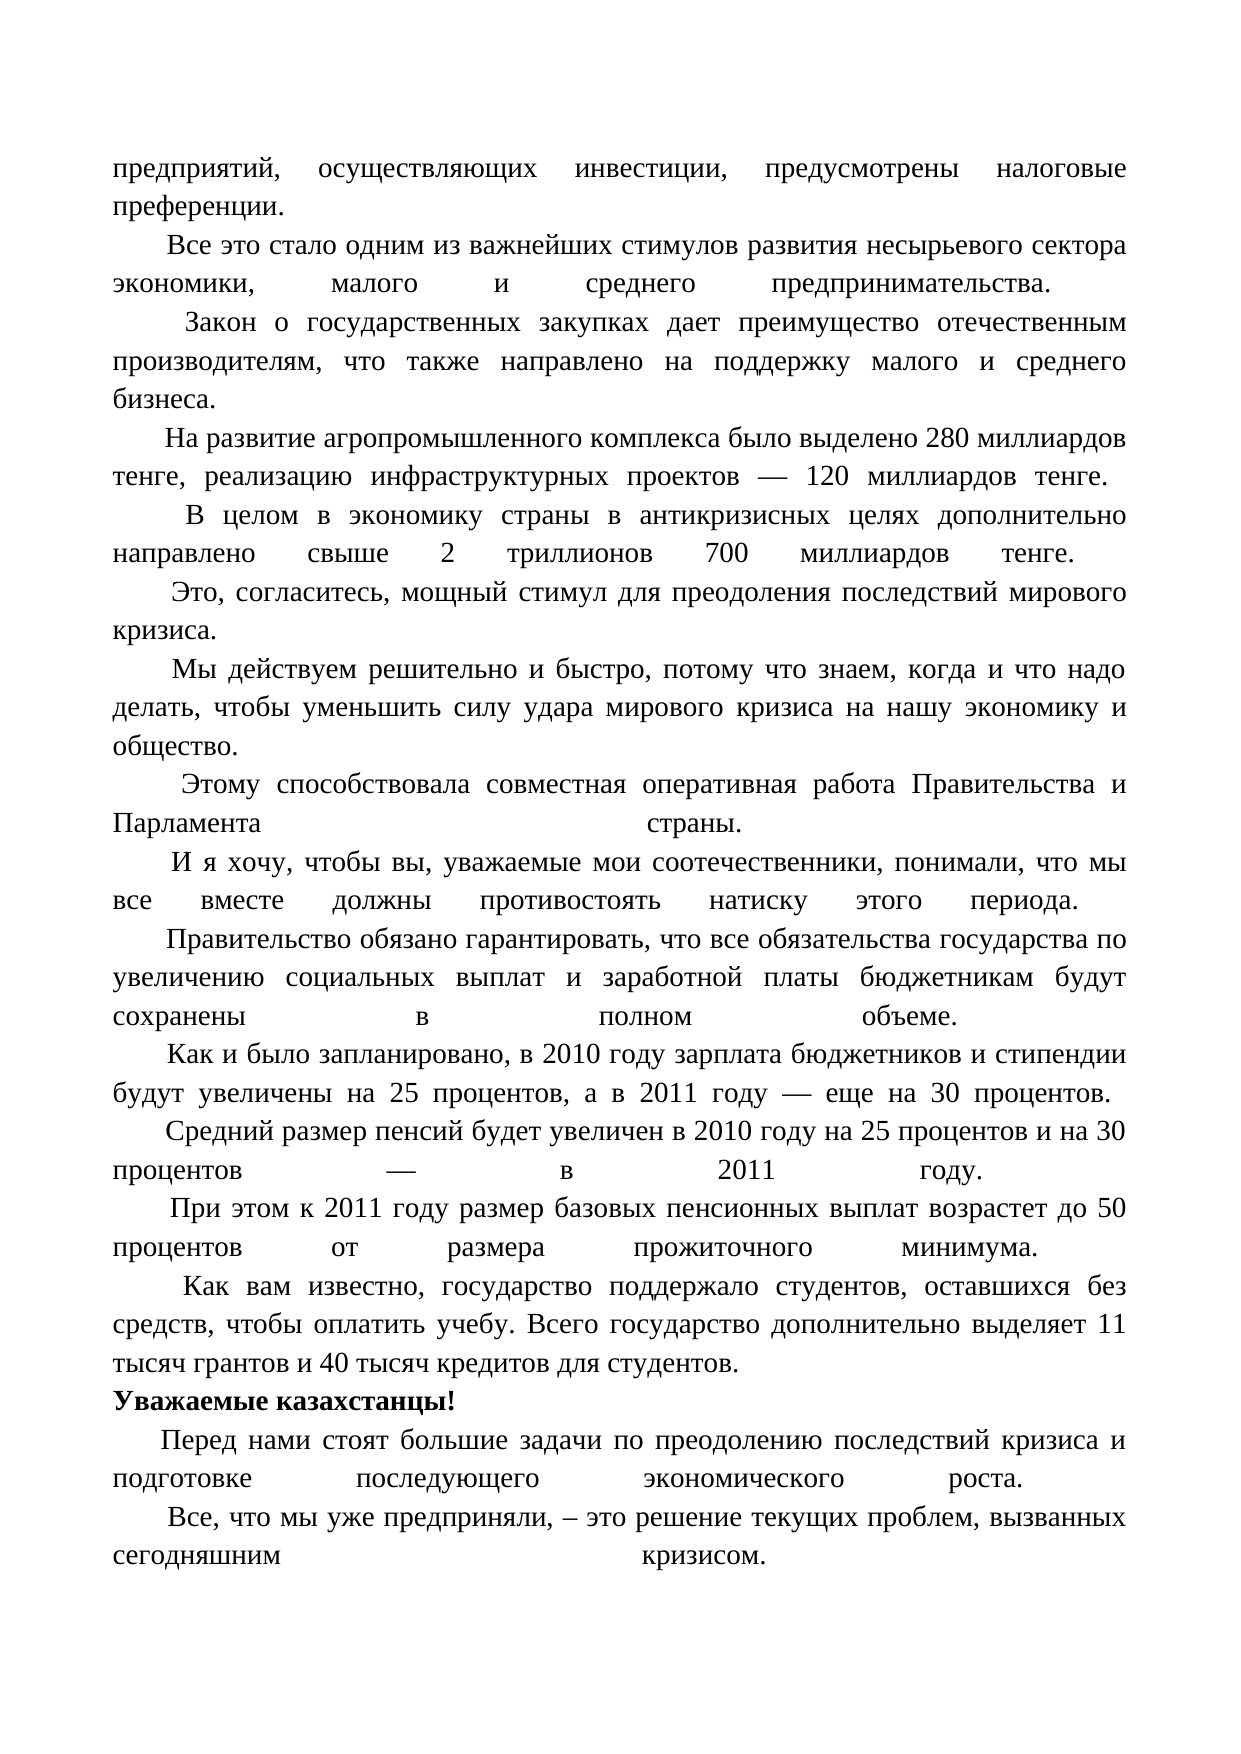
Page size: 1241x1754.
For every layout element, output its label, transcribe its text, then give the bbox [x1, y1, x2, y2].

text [112, 1422, 1128, 1571]
text Уважаемые казахстанцы! [112, 1383, 1128, 1417]
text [112, 150, 1128, 1378]
